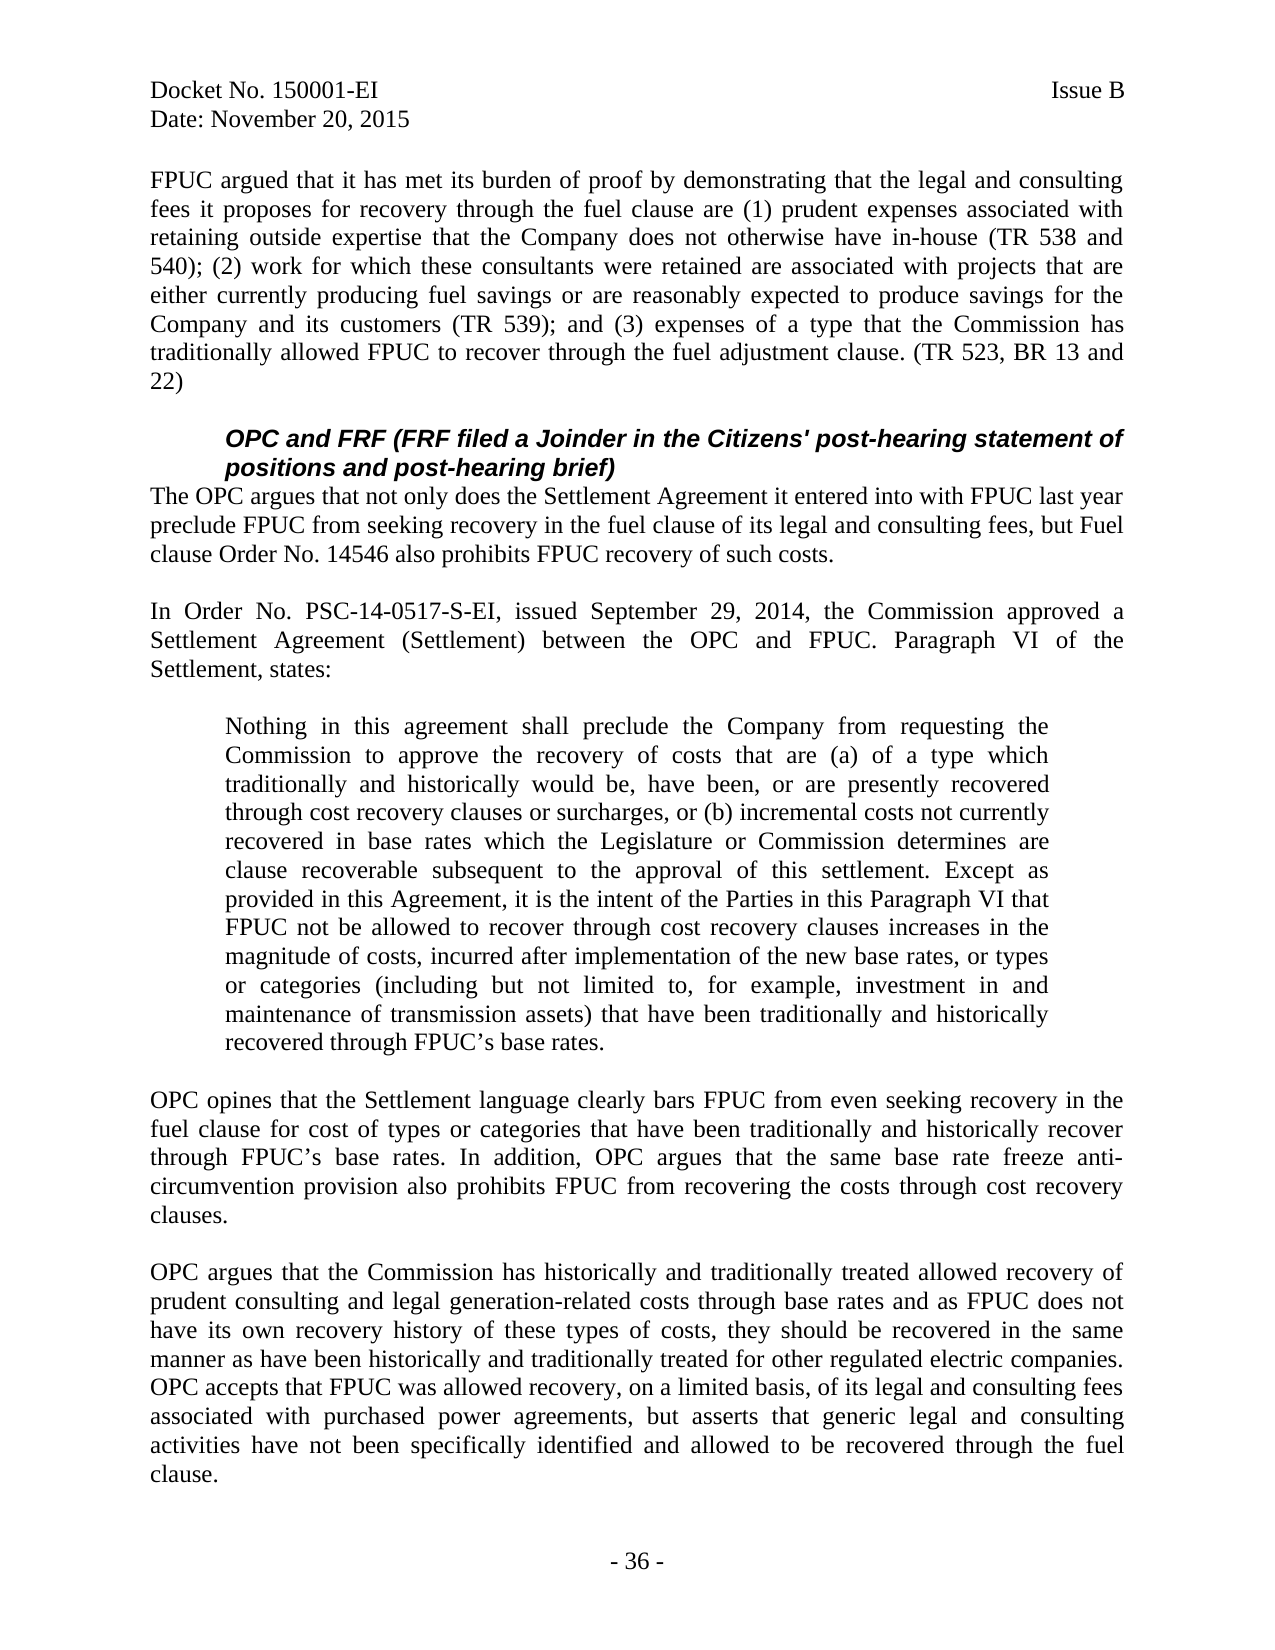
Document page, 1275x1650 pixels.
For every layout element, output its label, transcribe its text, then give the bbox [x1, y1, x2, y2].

text FPUC argued that it has met its burden of proof by demonstrating that the legal and consulting fees it proposes for recovery through the fuel clause are (1) prudent expenses associated with retaining outside expertise that the Company does not otherwise have in-house (TR 538 and 540); (2) work for which these consultants were retained are associated with projects that are either currently producing fuel savings or are reasonably expected to produce savings for the Company and its customers (TR 539); and (3) expenses of a type that the Commission has traditionally allowed FPUC to recover through the fuel adjustment clause. (TR 523, BR 13 and 22) [150, 165, 1125, 395]
text Nothing in this agreement shall preclude the Company from requesting the Commission to approve the recovery of costs that are (a) of a type which traditionally and historically would be, have been, or are presently recovered through cost recovery clauses or surcharges, or (b) incremental costs not currently recovered in base rates which the Legislature or Commission determines are clause recoverable subsequent to the approval of this settlement. Except as provided in this Agreement, it is the intent of the Parties in this Paragraph VI that FPUC not be allowed to recover through cost recovery clauses increases in the magnitude of costs, incurred after implementation of the new base rates, or types or categories (including but not limited to, for example, investment in and maintenance of transmission assets) that have been traditionally and historically recovered through FPUC’s base rates. [225, 711, 1050, 1056]
text In Order No. PSC-14-0517-S-EI, issued September 29, 2014, the Commission approved a Settlement Agreement (Settlement) between the OPC and FPUC. Paragraph VI of the Settlement, states: [150, 596, 1125, 682]
text OPC and FRF (FRF filed a Joinder in the Citizens' post-hearing statement of positions and post-hearing brief) [225, 424, 1125, 481]
text The OPC argues that not only does the Settlement Agreement it entered into with FPUC last year preclude FPUC from seeking recovery in the fuel clause of its legal and consulting fees, but Fuel clause Order No. 14546 also prohibits FPUC recovery of such costs. [150, 481, 1125, 567]
text OPC opines that the Settlement language clearly bars FPUC from even seeking recovery in the fuel clause for cost of types or categories that have been traditionally and historically recover through FPUC’s base rates. In addition, OPC argues that the same base rate freeze anti-circumvention provision also prohibits FPUC from recovering the costs through cost recovery clauses. [150, 1085, 1125, 1229]
text OPC argues that the Commission has historically and traditionally treated allowed recovery of prudent consulting and legal generation-related costs through base rates and as FPUC does not have its own recovery history of these types of costs, they should be recovered in the same manner as have been historically and traditionally treated for other regulated electric companies. OPC accepts that FPUC was allowed recovery, on a limited basis, of its legal and consulting fees associated with purchased power agreements, but asserts that generic legal and consulting activities have not been specifically identified and allowed to be recovered through the fuel clause. [150, 1257, 1125, 1487]
